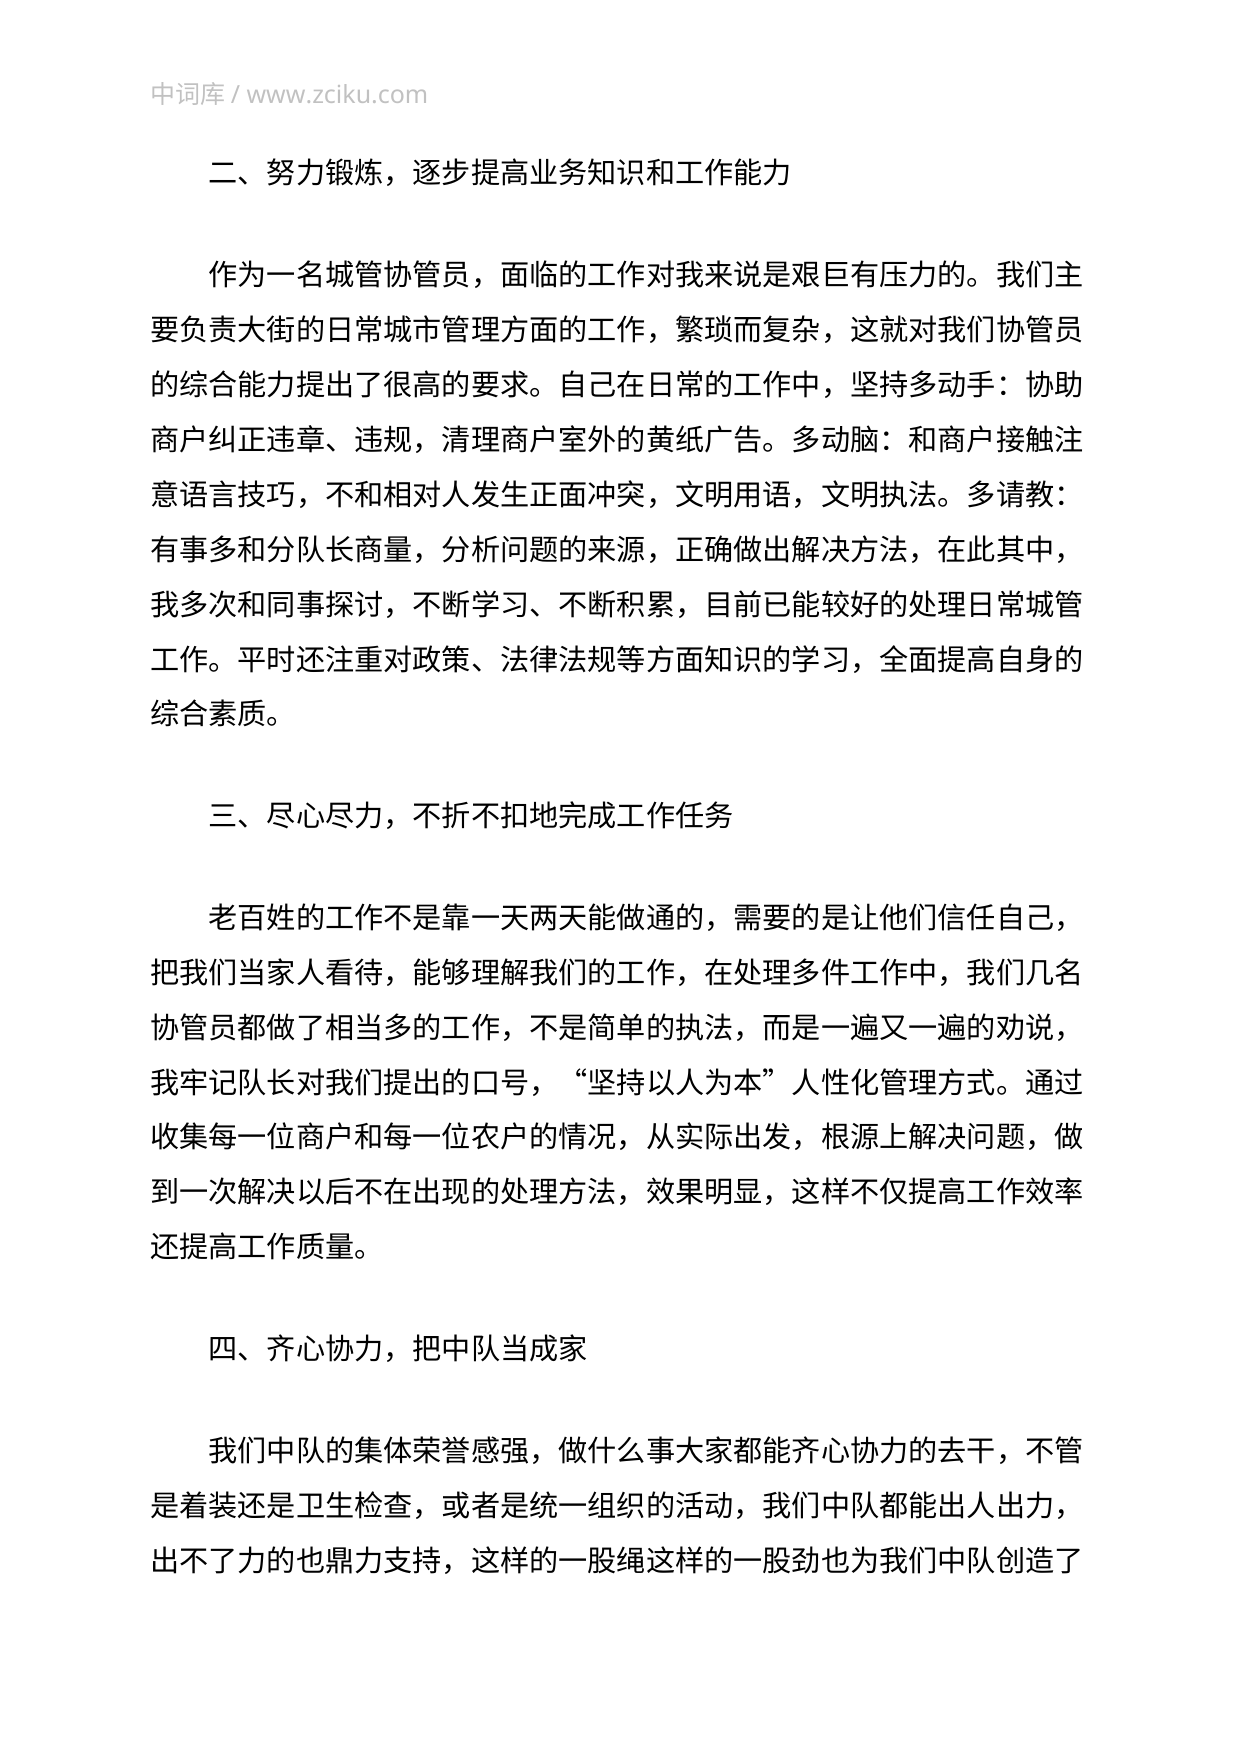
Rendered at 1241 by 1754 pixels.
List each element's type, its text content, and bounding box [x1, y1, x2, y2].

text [150, 1427, 1090, 1579]
text 四、齐心协力，把中队当成家 [150, 1326, 1090, 1368]
text 作为一名城管协管员，面临的工作对我来说是艰巨有压力的。我们主要负责大街的日常城市管理方面的工作，繁琐而复杂，这就对我们协管员的综合能力提出了很高的要求。自己在日常的工作中，坚持多动手：协助商户纠正违章、违规，清理商户室外的黄纸广告。多动脑：和商户接触注意语言技巧，不和相对人发生正面冲突，文明用语，文明执法。多请教：有事多和分队长商量，分析问题的来源，正确做出解决方法，在此其中，我多次和同事探讨，不断学习、不断积累，目前已能较好的处理日常城管工作。平时还注重对政策、法律法规等方面知识的学习，全面提高自身的综合素质。 [150, 252, 1090, 733]
text 老百姓的工作不是靠一天两天能做通的，需要的是让他们信任自己，把我们当家人看待，能够理解我们的工作，在处理多件工作中，我们几名协管员都做了相当多的工作，不是简单的执法，而是一遍又一遍的劝说，我牢记队长对我们提出的口号，“坚持以人为本”人性化管理方式。通过收集每一位商户和每一位农户的情况，从实际出发，根源上解决问题，做到一次解决以后不在出现的处理方法，效果明显，这样不仅提高工作效率还提高工作质量。 [150, 894, 1090, 1266]
text 三、尽心尽力，不折不扣地完成工作任务 [150, 793, 1090, 835]
text 二、努力锻炼，逐步提高业务知识和工作能力 [150, 150, 1090, 192]
